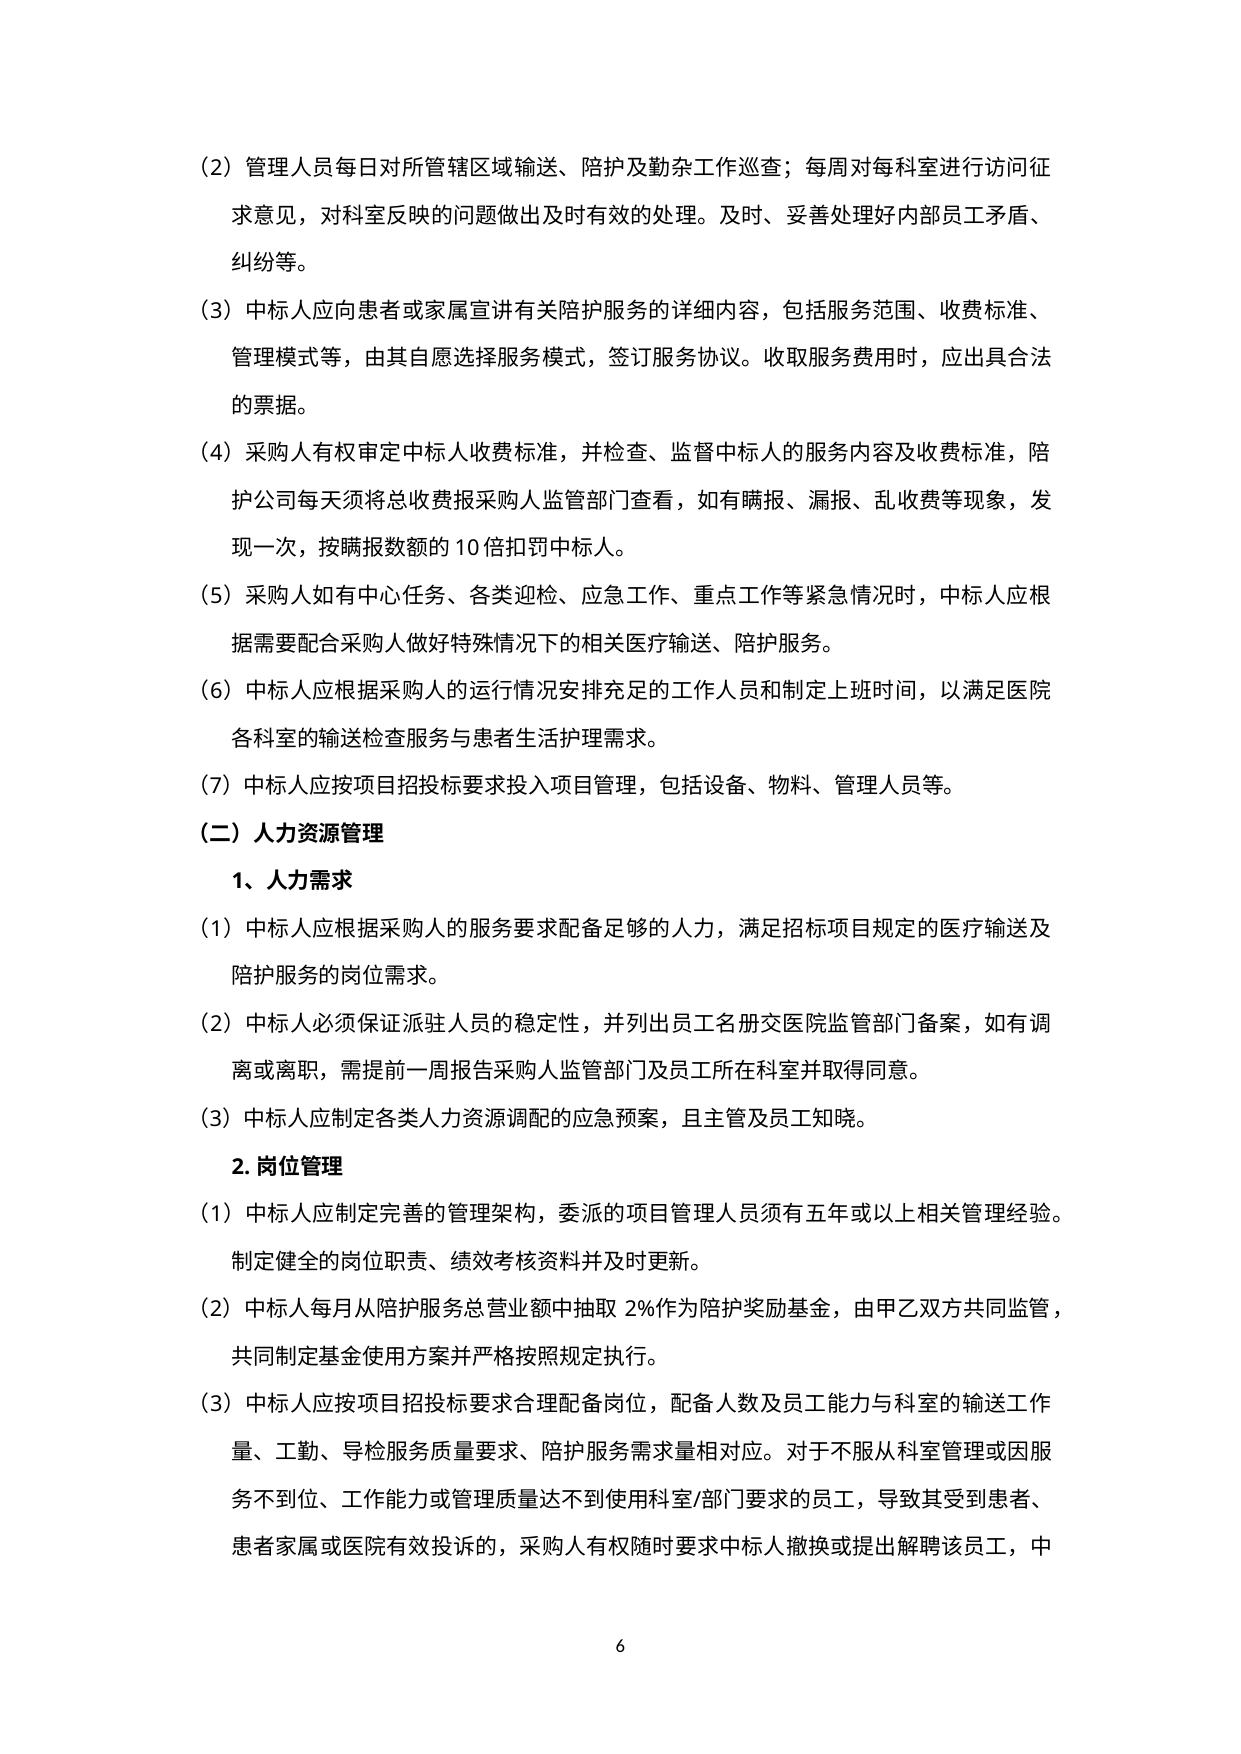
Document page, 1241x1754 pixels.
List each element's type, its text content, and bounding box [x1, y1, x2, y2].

text （4）采购人有权审定中标人收费标准，并检查、监督中标人的服务内容及收费标准，陪护公司每天须将总收费报采购人监管部门查看，如有瞒报、漏报、乱收费等现象，发现一次，按瞒报数额的10倍扣罚中标人。 [187, 435, 1053, 562]
text （1）中标人应根据采购人的服务要求配备足够的人力，满足招标项目规定的医疗输送及陪护服务的岗位需求。 [187, 911, 1053, 990]
text （6）中标人应根据采购人的运行情况安排充足的工作人员和制定上班时间，以满足医院各科室的输送检查服务与患者生活护理需求。 [187, 673, 1053, 752]
text 1、人力需求 [187, 863, 1053, 895]
text （2）中标人必须保证派驻人员的稳定性，并列出员工名册交医院监管部门备案，如有调离或离职，需提前一周报告采购人监管部门及员工所在科室并取得同意。 [187, 1006, 1053, 1085]
text （7）中标人应按项目招投标要求投入项目管理，包括设备、物料、管理人员等。 [187, 768, 1053, 800]
text （2）管理人员每日对所管辖区域输送、陪护及勤杂工作巡查；每周对每科室进行访问征求意见，对科室反映的问题做出及时有效的处理。及时、妥善处理好内部员工矛盾、纠纷等。 [187, 150, 1053, 277]
text （2）中标人每月从陪护服务总营业额中抽取 2%作为陪护奖励基金，由甲乙双方共同监管，共同制定基金使用方案并严格按照规定执行。 [187, 1291, 1053, 1371]
text （1）中标人应制定完善的管理架构，委派的项目管理人员须有五年或以上相关管理经验。制定健全的岗位职责、绩效考核资料并及时更新。 [187, 1196, 1053, 1276]
text （3）中标人应向患者或家属宣讲有关陪护服务的详细内容，包括服务范围、收费标准、管理模式等，由其自愿选择服务模式，签订服务协议。收取服务费用时，应出具合法的票据。 [187, 293, 1053, 419]
text （二）人力资源管理 [187, 816, 1053, 847]
text （5）采购人如有中心任务、各类迎检、应急工作、重点工作等紧急情况时，中标人应根据需要配合采购人做好特殊情况下的相关医疗输送、陪护服务。 [187, 578, 1053, 657]
text 2. 岗位管理 [187, 1149, 1053, 1180]
text （3）中标人应制定各类人力资源调配的应急预案，且主管及员工知晓。 [187, 1101, 1053, 1133]
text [187, 1386, 1053, 1561]
